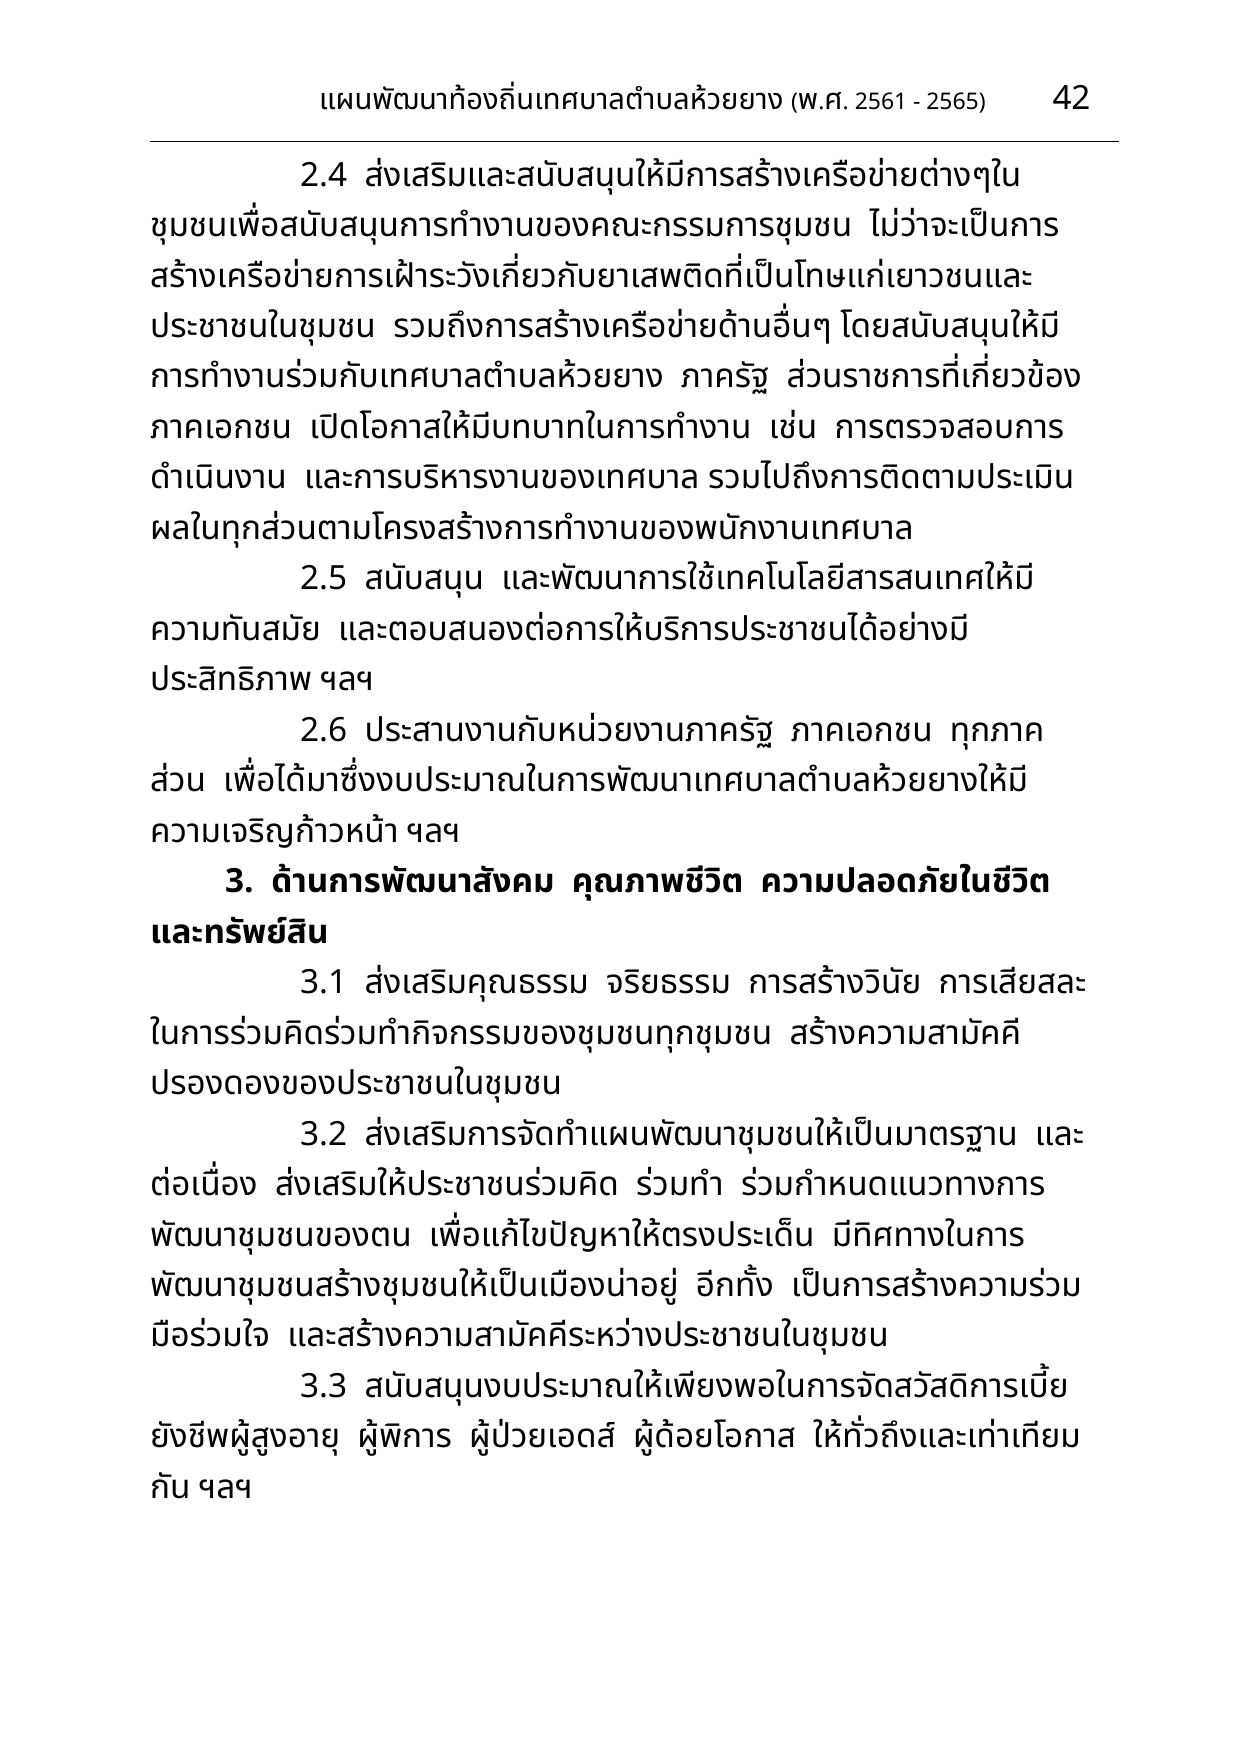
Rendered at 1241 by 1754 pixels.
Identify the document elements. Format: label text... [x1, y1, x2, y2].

text 2.6 ประสานงานกับหน่วยงานภาครัฐ ภาคเอกชน ทุกภาคส่วน เพื่อได้มาซึ่งงบประมาณในการพัฒนาเทศบาลตำบลห้วยยางให้มีความเจริญก้าวหน้า ฯลฯ [150, 706, 1090, 857]
text 3.3 สนับสนุนงบประมาณให้เพียงพอในการจัดสวัสดิการเบี้ยยังชีพผู้สูงอายุ ผู้พิการ ผู้ป่วยเอดส์ ผู้ด้อยโอกาส ให้ทั่วถึงและเท่าเทียมกัน ฯลฯ [150, 1362, 1090, 1513]
text 2.5 สนับสนุน และพัฒนาการใช้เทคโนโลยีสารสนเทศให้มีความทันสมัย และตอบสนองต่อการให้บริการประชาชนได้อย่างมีประสิทธิภาพ ฯลฯ [150, 554, 1090, 706]
text 3.1 ส่งเสริมคุณธรรม จริยธรรม การสร้างวินัย การเสียสละในการร่วมคิดร่วมทำกิจกรรมของชุมชนทุกชุมชน สร้างความสามัคคีปรองดองของประชาชนในชุมชน [150, 958, 1090, 1109]
text 3.2 ส่งเสริมการจัดทำแผนพัฒนาชุมชนให้เป็นมาตรฐาน และต่อเนื่อง ส่งเสริมให้ประชาชนร่วมคิด ร่วมทำ ร่วมกำหนดแนวทางการพัฒนาชุมชนของตน เพื่อแก้ไขปัญหาให้ตรงประเด็น มีทิศทางในการพัฒนาชุมชนสร้างชุมชนให้เป็นเมืองน่าอยู่ อีกทั้ง เป็นการสร้างความร่วมมือร่วมใจ และสร้างความสามัคคีระหว่างประชาชนในชุมชน [150, 1109, 1090, 1362]
text 3. ด้านการพัฒนาสังคม คุณภาพชีวิต ความปลอดภัยในชีวิตและทรัพย์สิน [150, 857, 1090, 958]
text 2.4 ส่งเสริมและสนับสนุนให้มีการสร้างเครือข่ายต่างๆในชุมชนเพื่อสนับสนุนการทำงานของคณะกรรมการชุมชน ไม่ว่าจะเป็นการสร้างเครือข่ายการเฝ้าระวังเกี่ยวกับยาเสพติดที่เป็นโทษแก่เยาวชนและประชาชนในชุมชน รวมถึงการสร้างเครือข่ายด้านอื่นๆ โดยสนับสนุนให้มีการทำงานร่วมกับเทศบาลตำบลห้วยยาง ภาครัฐ ส่วนราชการที่เกี่ยวข้อง ภาคเอกชน เปิดโอกาสให้มีบทบาทในการทำงาน เช่น การตรวจสอบการดำเนินงาน และการบริหารงานของเทศบาล รวมไปถึงการติดตามประเมินผลในทุกส่วนตามโครงสร้างการทำงานของพนักงานเทศบาล [150, 151, 1090, 554]
